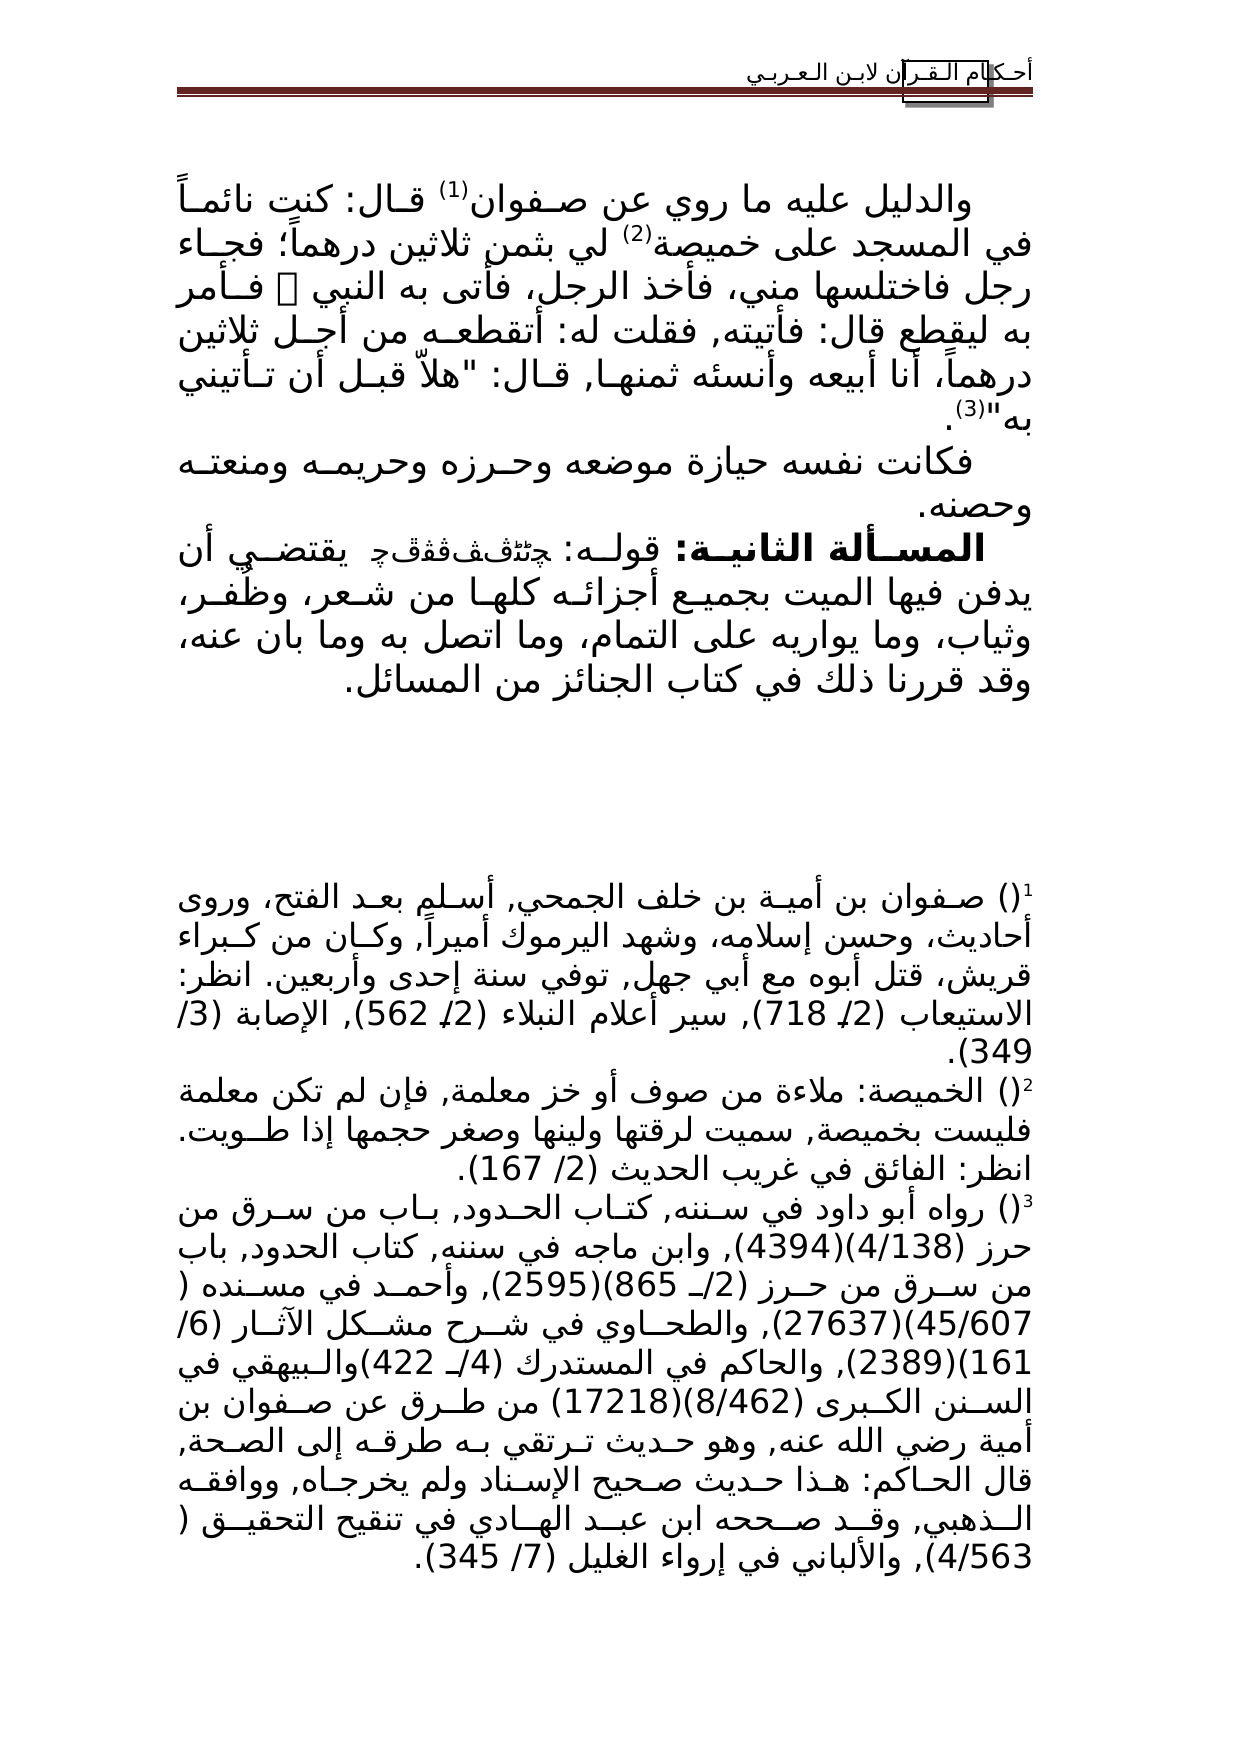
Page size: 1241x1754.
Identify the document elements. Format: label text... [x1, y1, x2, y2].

text فكانت نفسه حيازة موضعه وحرزه وحريمه ومنعته وحصنه. [177, 439, 1033, 527]
text والدليل عليه ما روي عن صفوان() قال: كنت نائماً في المسجد على خميصة() لي بثمن ثلاثين درهماً؛ فجاء رجل فاختلسها مني، فأخذ الرجل، فأتى به النبي فأمر به ليقطع قال: فأتيته, فقلت له: أتقطعه من أجل ثلاثين درهماً، أنا أبيعه وأنسئه ثمنها, قال: "هلاّ قبل أن تأتيني به"(). [177, 178, 1033, 439]
text المسألة الثانية: قوله: ﭽﭨﭩﭪﭫﭬﭭﭮﭼ يقتضي أن يدفن فيها الميت بجميع أجزائه كلها من شعر، وظُفر، وثياب، وما يواريه على التمام، وما اتصل به وما بان عنه، وقد قررنا ذلك في كتاب الجنائز من المسائل. [177, 527, 1033, 701]
